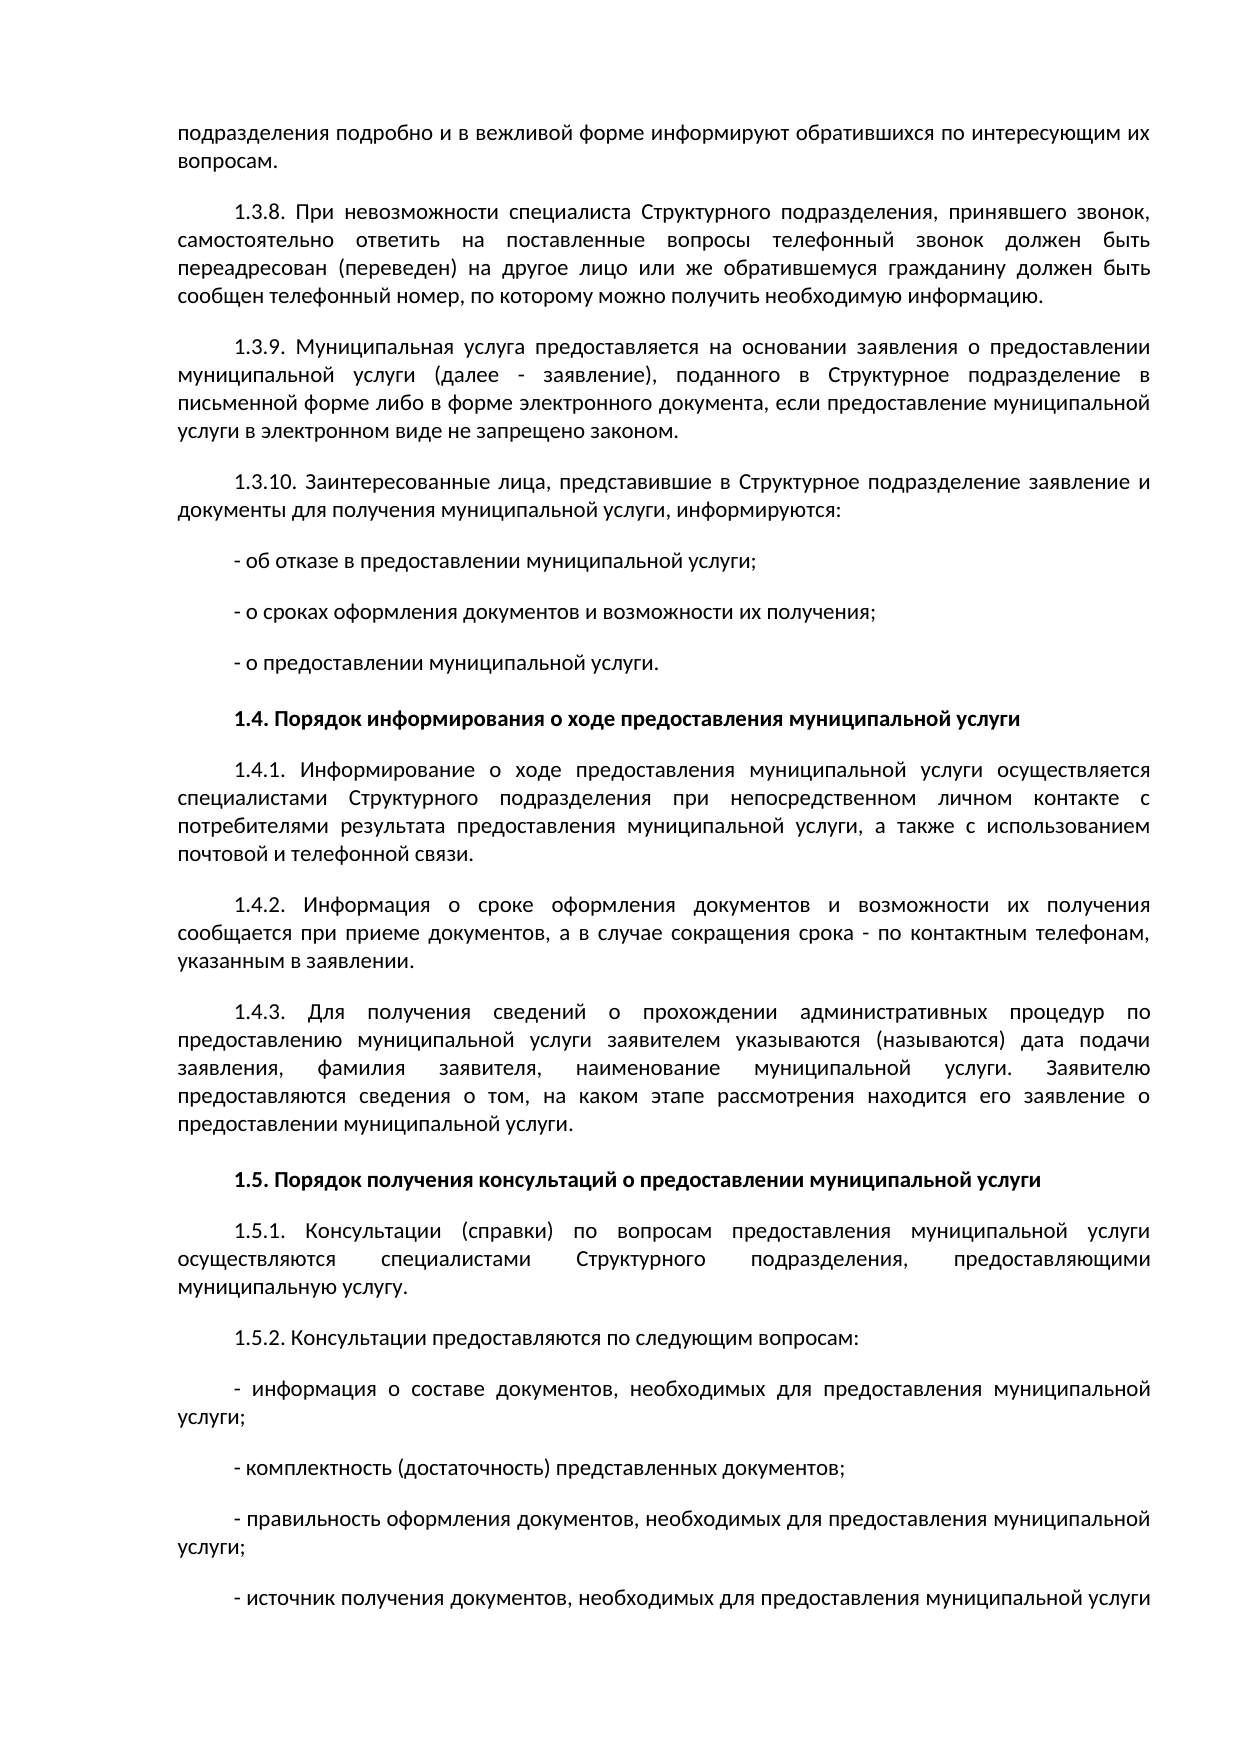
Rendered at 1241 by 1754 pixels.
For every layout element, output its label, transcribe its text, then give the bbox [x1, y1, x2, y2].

text 1.5.1. Консультации (справки) по вопросам предоставления муниципальной услуги осуществляются специалистами Структурного подразделения, предоставляющими муниципальную услугу. [177, 1216, 1152, 1300]
text - о предоставлении муниципальной услуги. [177, 648, 1152, 676]
text - об отказе в предоставлении муниципальной услуги; [177, 546, 1152, 574]
text - правильность оформления документов, необходимых для предоставления муниципальной услуги; [177, 1504, 1152, 1560]
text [177, 118, 1152, 174]
title 1.5. Порядок получения консультаций о предоставлении муниципальной услуги [177, 1165, 1152, 1193]
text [177, 1583, 1152, 1611]
text 1.4.3. Для получения сведений о прохождении административных процедур по предоставлению муниципальной услуги заявителем указываются (называются) дата подачи заявления, фамилия заявителя, наименование муниципальной услуги. Заявителю предоставляются сведения о том, на каком этапе рассмотрения находится его заявление о предоставлении муниципальной услуги. [177, 997, 1152, 1137]
text 1.4.1. Информирование о ходе предоставления муниципальной услуги осуществляется специалистами Структурного подразделения при непосредственном личном контакте с потребителями результата предоставления муниципальной услуги, а также с использованием почтовой и телефонной связи. [177, 755, 1152, 867]
text - информация о составе документов, необходимых для предоставления муниципальной услуги; [177, 1374, 1152, 1430]
text - о сроках оформления документов и возможности их получения; [177, 597, 1152, 625]
title 1.4. Порядок информирования о ходе предоставления муниципальной услуги [177, 704, 1152, 732]
text 1.4.2. Информация о сроке оформления документов и возможности их получения сообщается при приеме документов, а в случае сокращения срока - по контактным телефонам, указанным в заявлении. [177, 890, 1152, 974]
text - комплектность (достаточность) представленных документов; [177, 1453, 1152, 1481]
text 1.3.10. Заинтересованные лица, представившие в Структурное подразделение заявление и документы для получения муниципальной услуги, информируются: [177, 467, 1152, 523]
text 1.3.8. При невозможности специалиста Структурного подразделения, принявшего звонок, самостоятельно ответить на поставленные вопросы телефонный звонок должен быть переадресован (переведен) на другое лицо или же обратившемуся гражданину должен быть сообщен телефонный номер, по которому можно получить необходимую информацию. [177, 197, 1152, 309]
text 1.3.9. Муниципальная услуга предоставляется на основании заявления о предоставлении муниципальной услуги (далее - заявление), поданного в Структурное подразделение в письменной форме либо в форме электронного документа, если предоставление муниципальной услуги в электронном виде не запрещено законом. [177, 332, 1152, 444]
text 1.5.2. Консультации предоставляются по следующим вопросам: [177, 1323, 1152, 1351]
